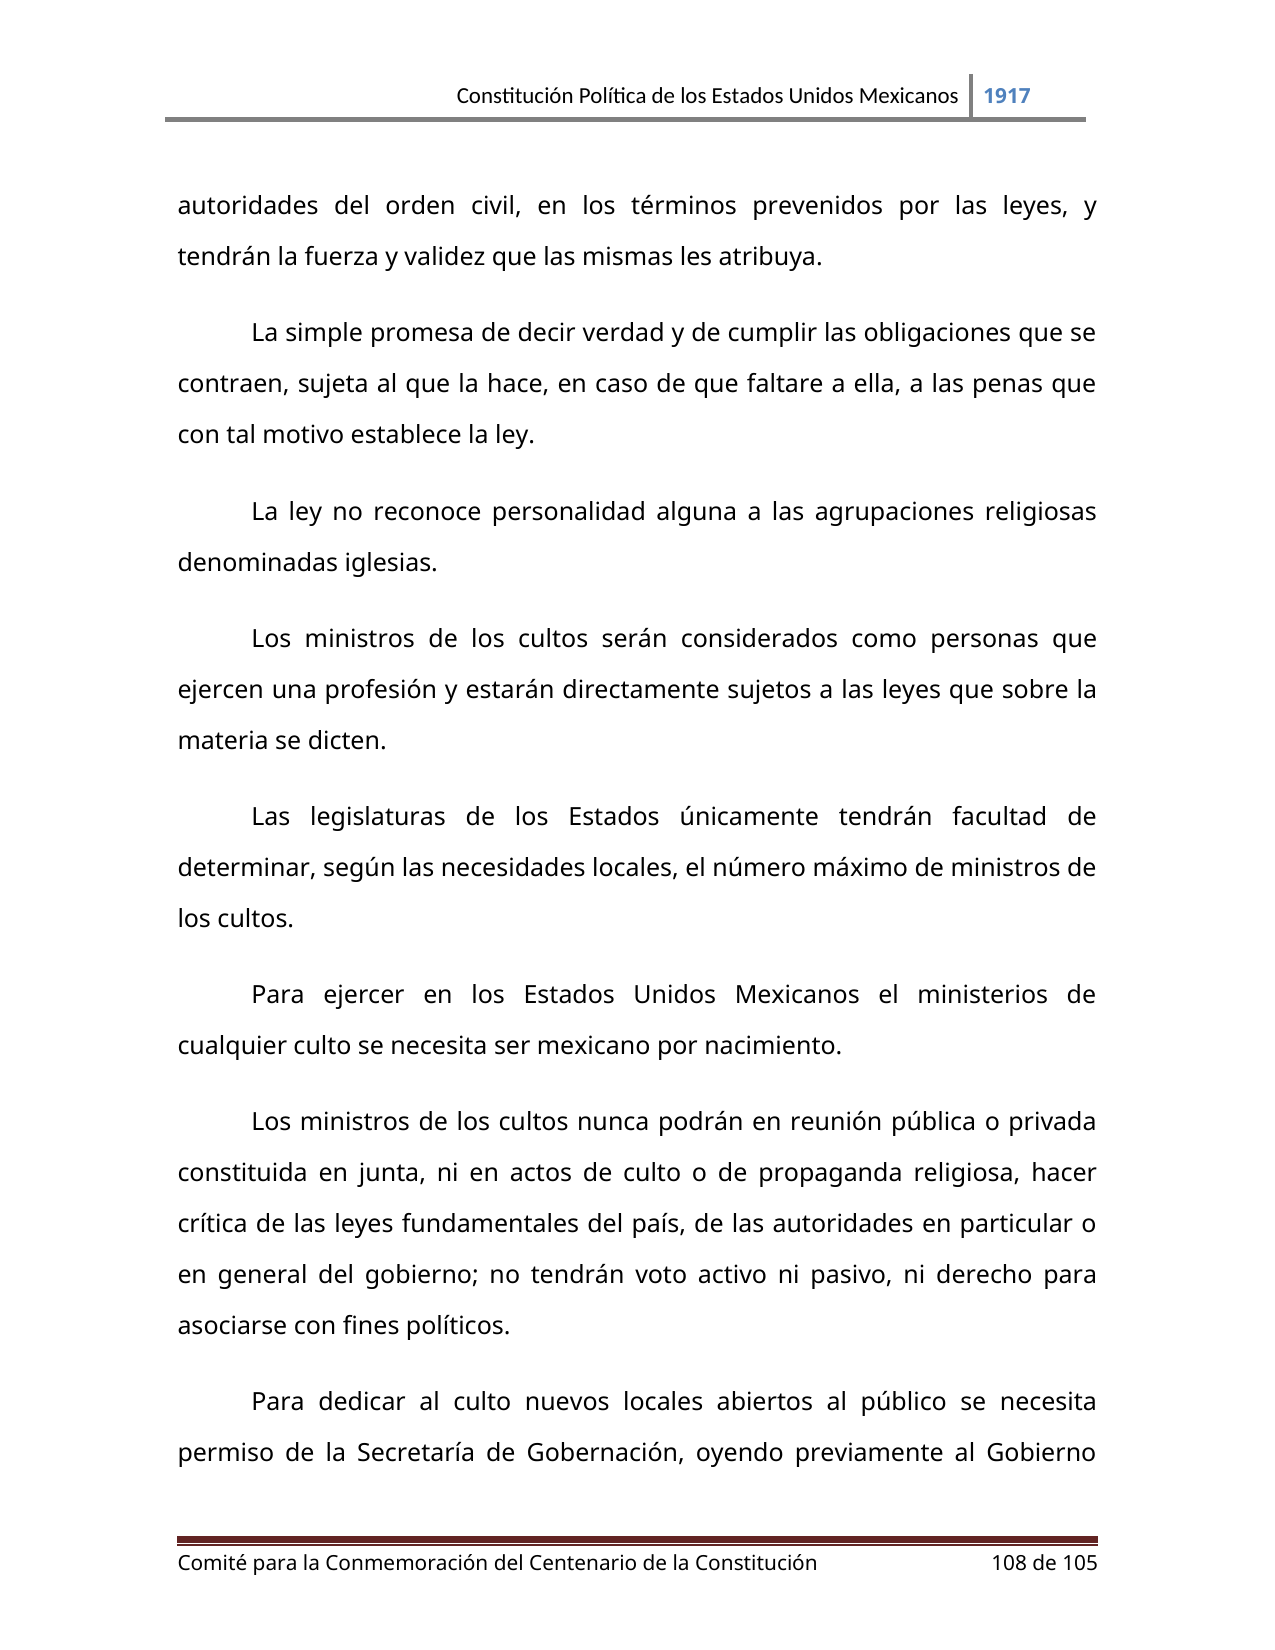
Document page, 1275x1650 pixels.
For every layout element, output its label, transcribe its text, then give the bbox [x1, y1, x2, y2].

text La ley no reconoce personalidad alguna a las agrupaciones religiosas denominadas iglesias. [177, 493, 1098, 578]
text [177, 188, 1098, 273]
text La simple promesa de decir verdad y de cumplir las obligaciones que se contraen, sujeta al que la hace, en caso de que faltare a ella, a las penas que con tal motivo establece la ley. [177, 315, 1098, 451]
text Para ejercer en los Estados Unidos Mexicanos el ministerios de cualquier culto se necesita ser mexicano por nacimiento. [177, 977, 1098, 1062]
text Las legislaturas de los Estados únicamente tendrán facultad de determinar, según las necesidades locales, el número máximo de ministros de los cultos. [177, 798, 1098, 934]
text Los ministros de los cultos nunca podrán en reunión pública o privada constituida en junta, ni en actos de culto o de propaganda religiosa, hacer crítica de las leyes fundamentales del país, de las autoridades en particular o en general del gobierno; no tendrán voto activo ni pasivo, ni derecho para asociarse con fines políticos. [177, 1104, 1098, 1342]
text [177, 1384, 1098, 1469]
text Los ministros de los cultos serán considerados como personas que ejercen una profesión y estarán directamente sujetos a las leyes que sobre la materia se dicten. [177, 620, 1098, 756]
